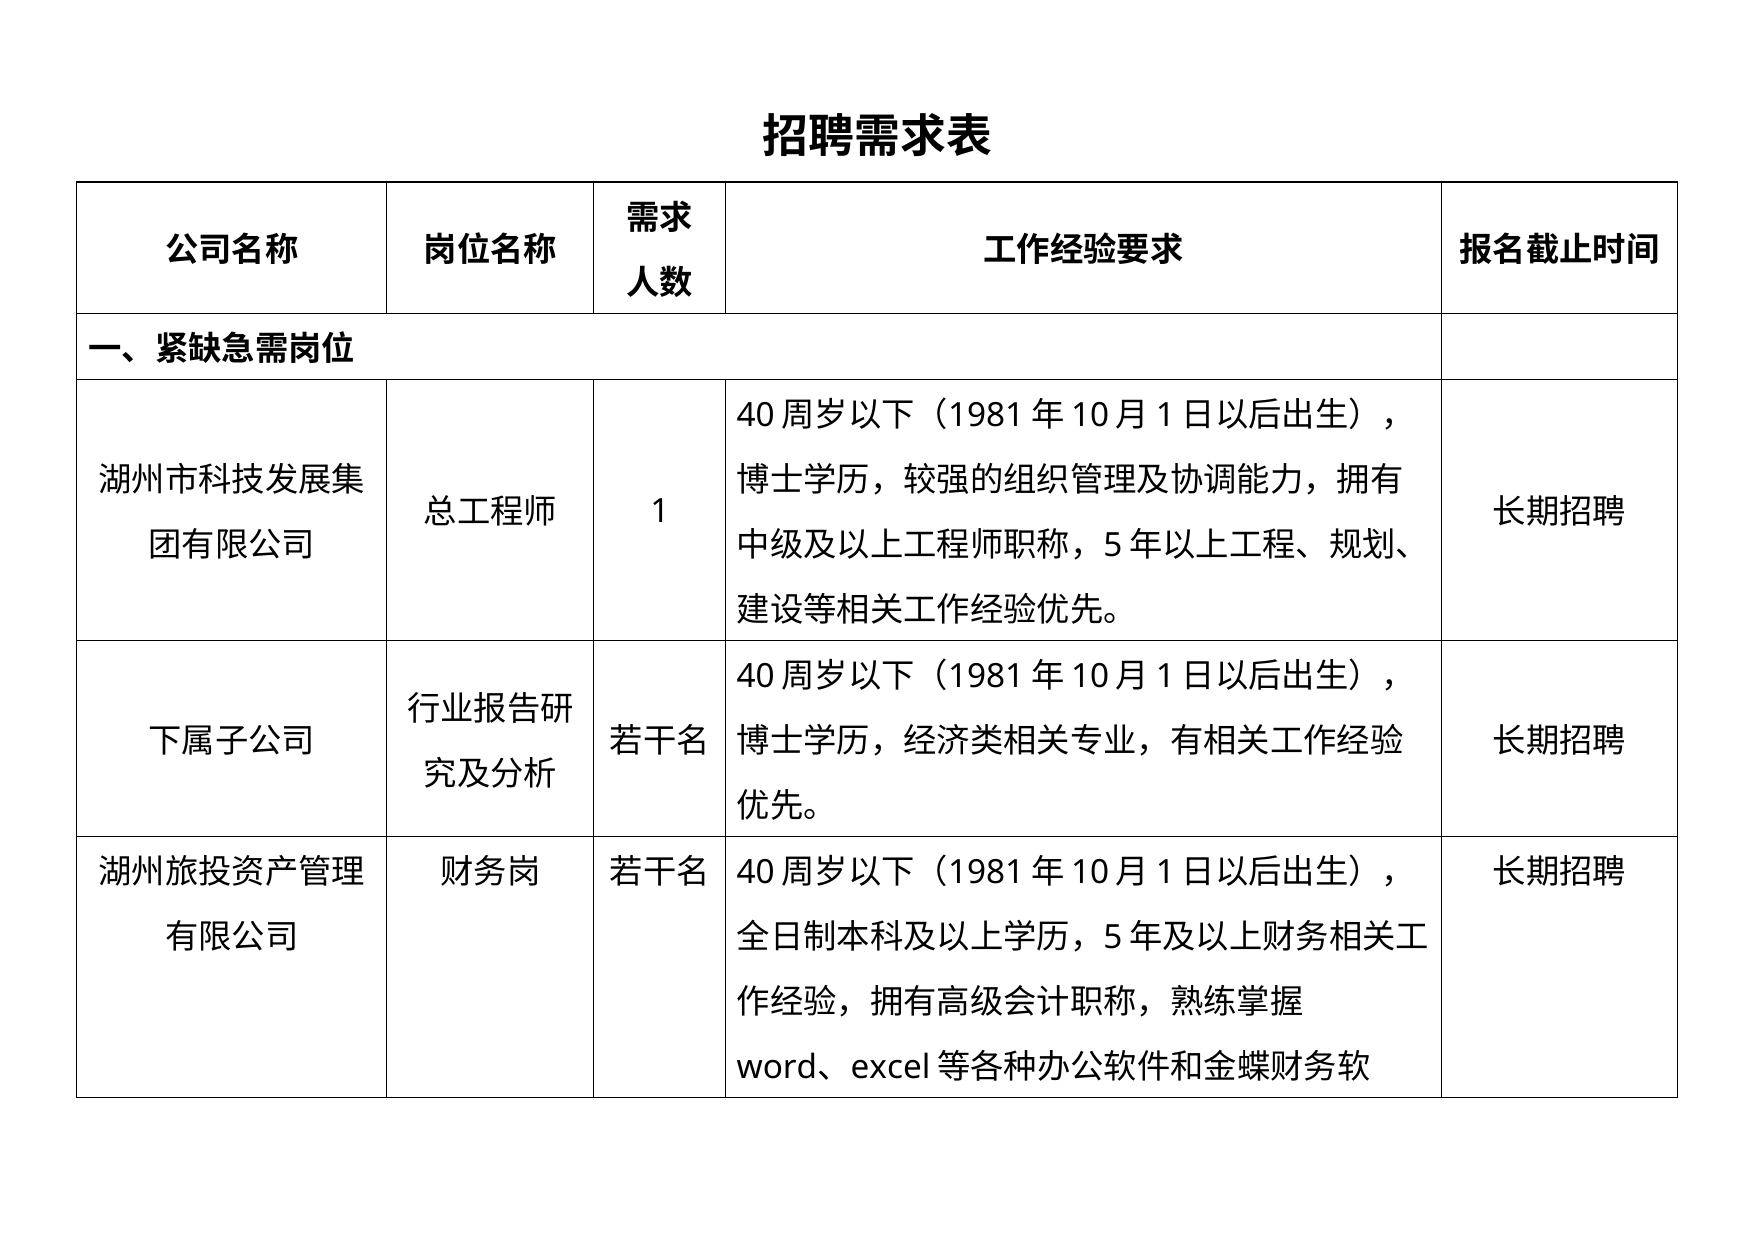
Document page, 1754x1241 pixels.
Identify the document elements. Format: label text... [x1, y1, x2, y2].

table_cell 一、紧缺急需岗位 [77, 314, 1441, 378]
table_cell 1 [594, 380, 725, 639]
table_cell 长期招聘 [1442, 641, 1677, 836]
table_cell 若干名 [594, 837, 725, 1097]
table_cell 行业报告研究及分析 [387, 641, 593, 836]
table_header 岗位名称 [387, 183, 593, 312]
table_cell 总工程师 [387, 380, 593, 639]
table_header 工作经验要求 [726, 183, 1441, 312]
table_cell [726, 837, 1441, 1097]
table_cell 湖州旅投资产管理有限公司 [77, 837, 386, 1097]
table_cell 若干名 [594, 641, 725, 836]
table_header 报名截止时间 [1442, 183, 1677, 312]
table_cell 40周岁以下（1981年10月1日以后出生），博士学历，经济类相关专业，有相关工作经验优先。 [726, 641, 1441, 836]
table_header 公司名称 [77, 183, 386, 312]
table_cell [1442, 314, 1677, 378]
table_cell 长期招聘 [1442, 380, 1677, 639]
table_header 需求 人数 [594, 183, 725, 312]
table_cell 长期招聘 [1442, 837, 1677, 1097]
table_cell 湖州市科技发展集团有限公司 [77, 380, 386, 639]
text 招聘需求表 [75, 84, 1679, 181]
table_cell 财务岗 [387, 837, 593, 1097]
table_cell 下属子公司 [77, 641, 386, 836]
table_cell 40周岁以下（1981年10月1日以后出生），博士学历，较强的组织管理及协调能力，拥有中级及以上工程师职称，5年以上工程、规划、建设等相关工作经验优先。 [726, 380, 1441, 639]
